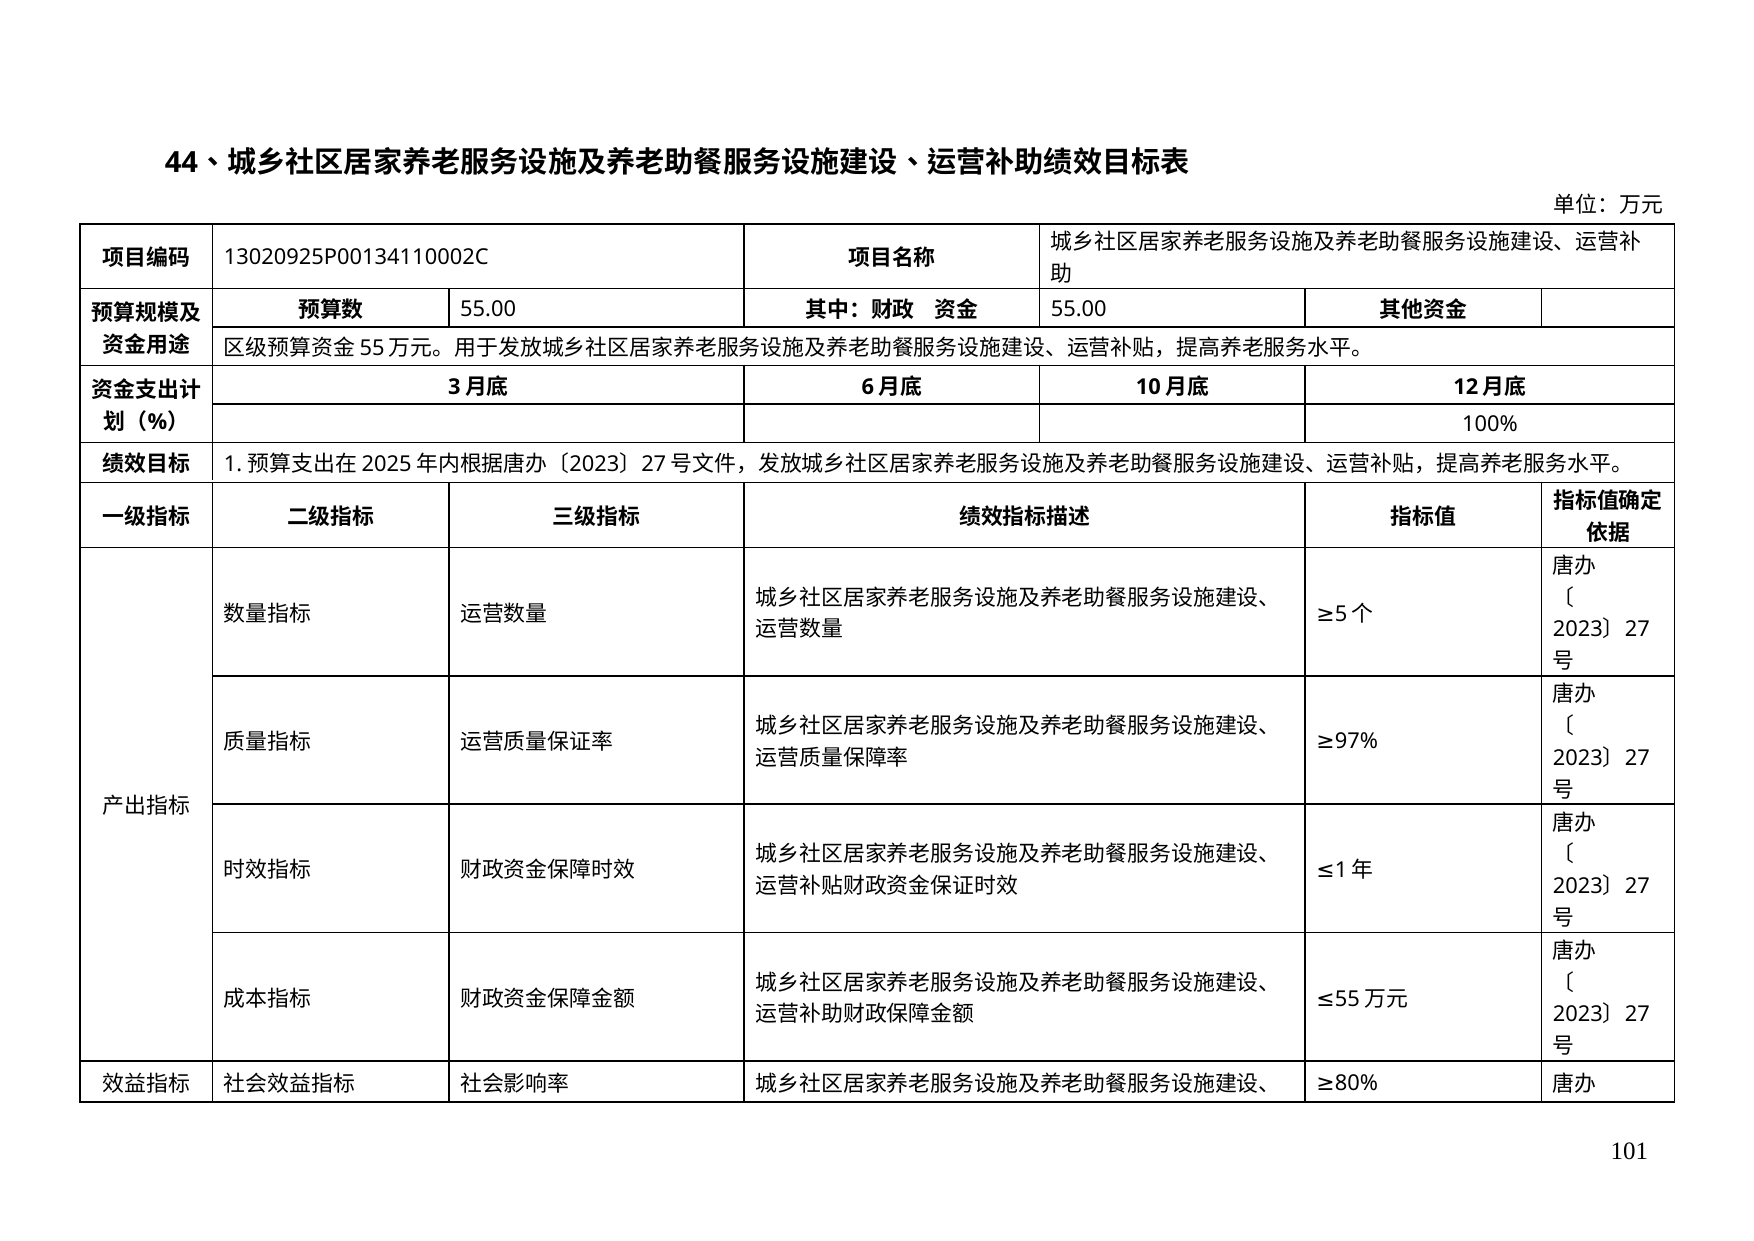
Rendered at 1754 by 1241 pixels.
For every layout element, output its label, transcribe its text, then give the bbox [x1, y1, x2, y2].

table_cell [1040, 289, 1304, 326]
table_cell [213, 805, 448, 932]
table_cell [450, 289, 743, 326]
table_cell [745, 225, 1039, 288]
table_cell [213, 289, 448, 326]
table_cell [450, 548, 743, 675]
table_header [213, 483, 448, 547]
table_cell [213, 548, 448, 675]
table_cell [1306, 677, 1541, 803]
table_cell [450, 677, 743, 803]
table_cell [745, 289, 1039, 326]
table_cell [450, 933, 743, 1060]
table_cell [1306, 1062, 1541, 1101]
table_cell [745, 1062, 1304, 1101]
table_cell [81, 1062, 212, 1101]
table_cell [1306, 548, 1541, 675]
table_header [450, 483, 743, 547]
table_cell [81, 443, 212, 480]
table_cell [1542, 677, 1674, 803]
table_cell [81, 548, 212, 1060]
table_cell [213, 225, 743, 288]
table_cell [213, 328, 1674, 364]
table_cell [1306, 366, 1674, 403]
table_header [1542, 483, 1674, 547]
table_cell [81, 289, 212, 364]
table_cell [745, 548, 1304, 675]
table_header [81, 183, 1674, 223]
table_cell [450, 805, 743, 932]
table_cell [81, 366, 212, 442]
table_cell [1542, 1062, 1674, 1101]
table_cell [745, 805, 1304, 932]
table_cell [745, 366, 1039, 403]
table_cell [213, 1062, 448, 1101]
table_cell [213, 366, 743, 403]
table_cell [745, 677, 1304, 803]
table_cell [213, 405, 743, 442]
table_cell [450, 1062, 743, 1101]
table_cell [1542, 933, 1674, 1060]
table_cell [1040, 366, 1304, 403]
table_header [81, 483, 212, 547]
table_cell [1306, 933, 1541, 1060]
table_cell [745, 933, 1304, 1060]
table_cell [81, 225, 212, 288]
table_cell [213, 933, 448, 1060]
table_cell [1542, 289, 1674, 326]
text 44、城乡社区居家养老服务设施及养老助餐服务设施建设、运营补助绩效目标表 [106, 142, 1648, 181]
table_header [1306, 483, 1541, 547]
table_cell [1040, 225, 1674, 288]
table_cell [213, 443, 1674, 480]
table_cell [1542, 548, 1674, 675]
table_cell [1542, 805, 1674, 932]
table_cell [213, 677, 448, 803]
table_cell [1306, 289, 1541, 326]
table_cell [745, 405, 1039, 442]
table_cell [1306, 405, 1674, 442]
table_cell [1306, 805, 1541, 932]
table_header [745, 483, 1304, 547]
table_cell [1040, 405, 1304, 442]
